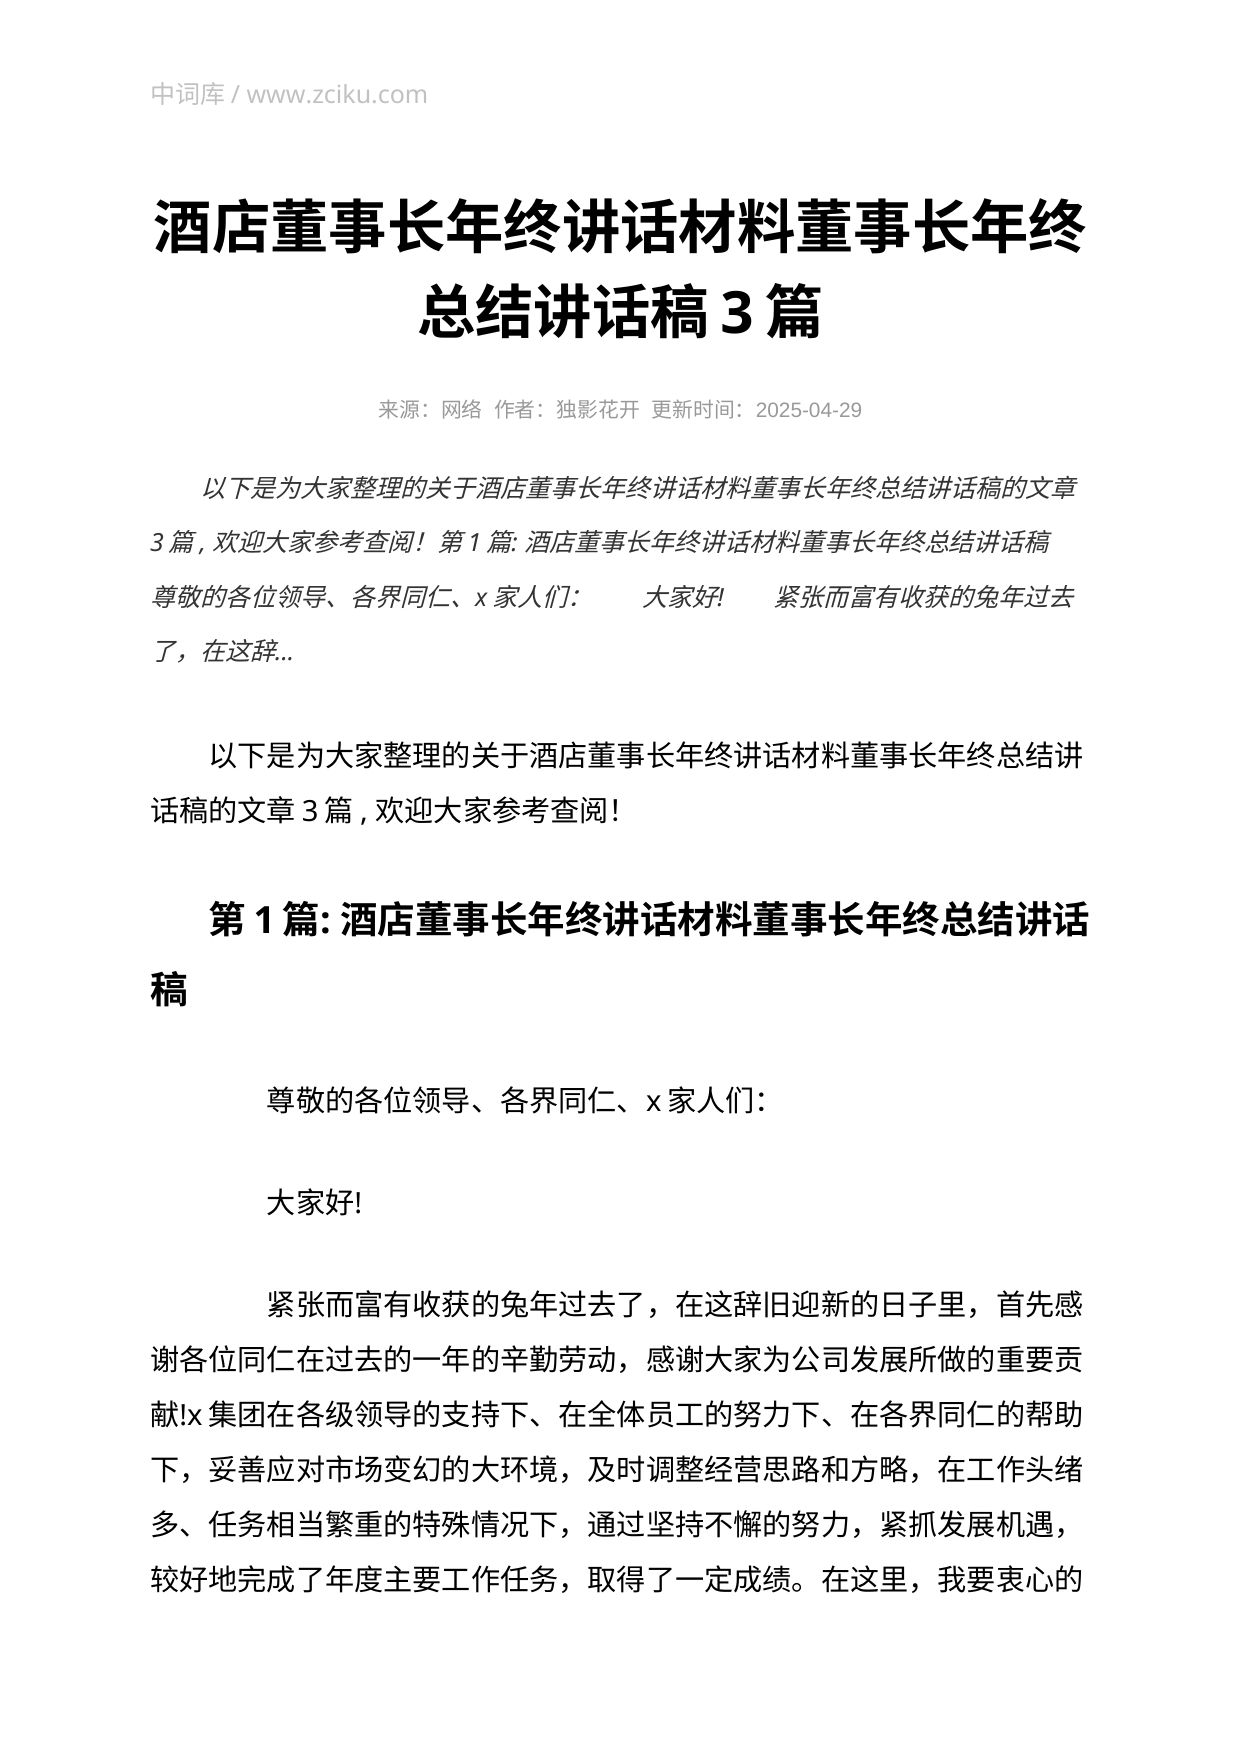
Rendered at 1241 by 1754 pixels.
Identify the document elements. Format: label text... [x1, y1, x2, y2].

text 来源：网络 作者：独影花开 更新时间：2025-04-29 [150, 397, 1090, 421]
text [150, 1282, 1090, 1598]
text 尊敬的各位领导、各界同仁、x家人们： [150, 1078, 1090, 1120]
text 以下是为大家整理的关于酒店董事长年终讲话材料董事长年终总结讲话稿的文章3篇 , 欢迎大家参考查阅！第1篇: 酒店董事长年终讲话材料董事长年终总结讲话稿 尊敬的各位领导、各界同仁、x家人们： 大家好! 紧张而富有收获的兔年过去了，在这辞... [150, 468, 1090, 668]
text 以下是为大家整理的关于酒店董事长年终讲话材料董事长年终总结讲话稿的文章3篇 , 欢迎大家参考查阅！ [150, 733, 1090, 830]
subtitle 酒店董事长年终讲话材料董事长年终总结讲话稿3篇 [150, 181, 1090, 351]
text 第1篇: 酒店董事长年终讲话材料董事长年终总结讲话稿 [150, 889, 1090, 1014]
text 大家好! [150, 1179, 1090, 1222]
